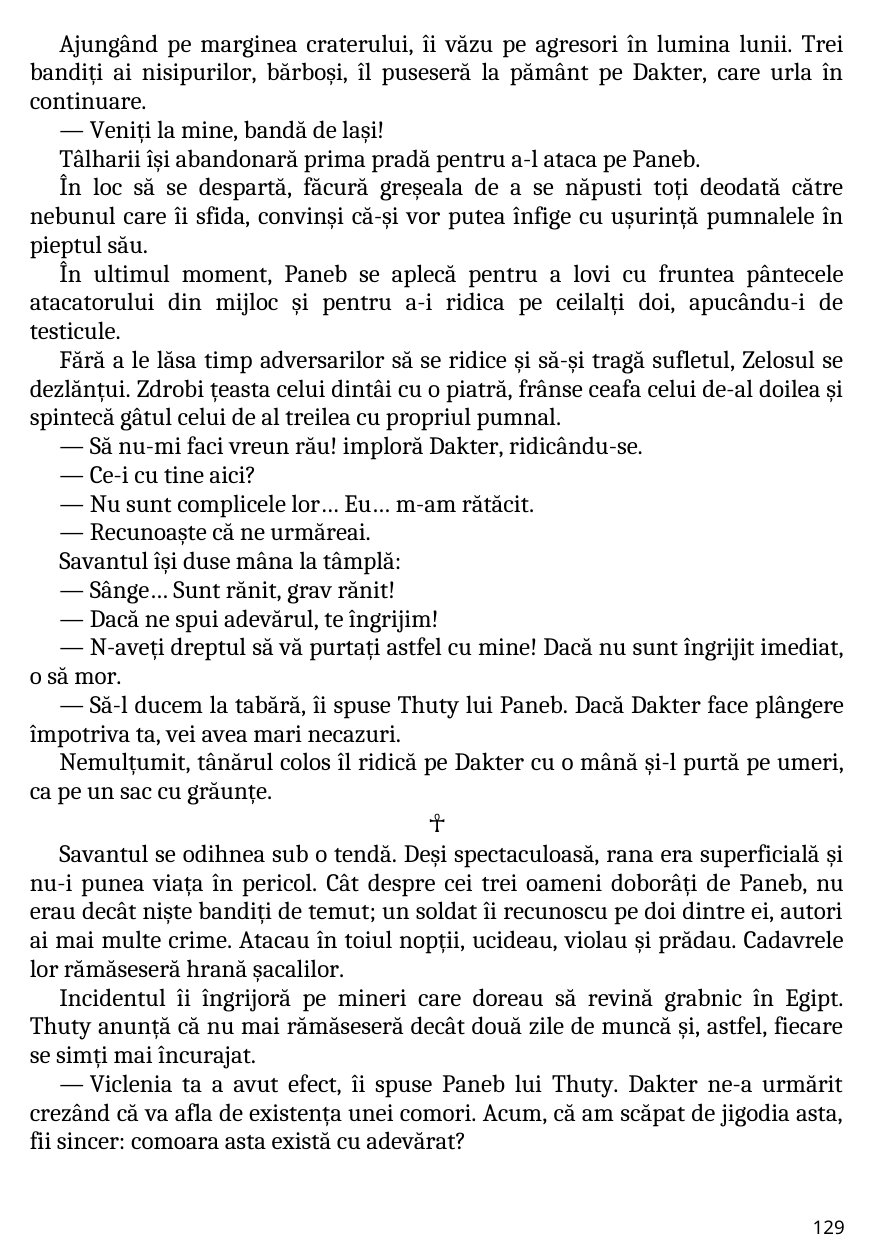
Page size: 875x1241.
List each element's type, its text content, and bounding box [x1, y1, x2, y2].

text ☥ [29, 806, 844, 840]
text Fără a le lăsa timp adversarilor să se ridice și să-și tragă sufletul, Zelosul se dezlănțui. Zdrobi țeasta celui dintâi cu o piatră, frânse ceafa celui de-al doilea și spintecă gâtul celui de al treilea cu propriul pumnal. [29, 346, 844, 432]
text În ultimul moment, Paneb se aplecă pentru a lovi cu fruntea pântecele atacatorului din mijloc și pentru a-i ridica pe ceilalți doi, apucându-i de testicule. [29, 259, 844, 346]
text Incidentul îi îngrijoră pe mineri care doreau să revină grabnic în Egipt. Thuty anunță că nu mai rămăseseră decât două zile de muncă și, astfel, fiecare se simți mai încurajat. [29, 983, 844, 1070]
text Nemulțumit, tânărul colos îl ridică pe Dakter cu o mână și-l purtă pe umeri, ca pe un sac cu grăunțe. [29, 748, 844, 806]
text Savantul își duse mâna la tâmplă: [29, 547, 844, 576]
text — N-aveți dreptul să vă purtați astfel cu mine! Dacă nu sunt îngrijit imediat, o să mor. [29, 633, 844, 691]
text Ajungând pe marginea craterului, îi văzu pe agresori în lumina lunii. Trei bandiți ai nisipurilor, bărboși, îl puseseră la pământ pe Dakter, care urla în continuare. [29, 29, 844, 116]
text Tâlharii își abandonară prima pradă pentru a-l ataca pe Paneb. [29, 144, 844, 173]
text — Recunoaște că ne urmăreai. [29, 518, 844, 547]
text — Ce-i cu tine aici? [29, 461, 844, 489]
text În loc să se despartă, făcură greșeala de a se năpusti toți deodată către nebunul care îi sfida, convinși că-și vor putea înfige cu ușurință pumnalele în pieptul său. [29, 173, 844, 259]
text — Sânge… Sunt rănit, grav rănit! [29, 576, 844, 604]
text — Să-l ducem la tabără, îi spuse Thuty lui Paneb. Dacă Dakter face plângere împotriva ta, vei avea mari necazuri. [29, 691, 844, 748]
text — Dacă ne spui adevărul, te îngrijim! [29, 604, 844, 633]
text — Veniți la mine, bandă de lași! [29, 116, 844, 144]
text — Viclenia ta a avut efect, îi spuse Paneb lui Thuty. Dakter ne-a urmărit crezând că va afla de existența unei comori. Acum, că am scăpat de jigodia asta, fii sincer: comoara asta există cu adevărat? [29, 1070, 844, 1156]
text — Să nu-mi faci vreun rău! imploră Dakter, ridicându-se. [29, 432, 844, 461]
text Savantul se odihnea sub o tendă. Deși spectaculoasă, rana era superficială și nu-i punea viața în pericol. Cât despre cei trei oameni doborâți de Paneb, nu erau decât niște bandiți de temut; un soldat îi recunoscu pe doi dintre ei, autori ai mai multe crime. Atacau în toiul nopții, ucideau, violau și prădau. Cadavrele lor rămăseseră hrană șacalilor. [29, 840, 844, 983]
text — Nu sunt complicele lor… Eu… m-am rătăcit. [29, 489, 844, 518]
